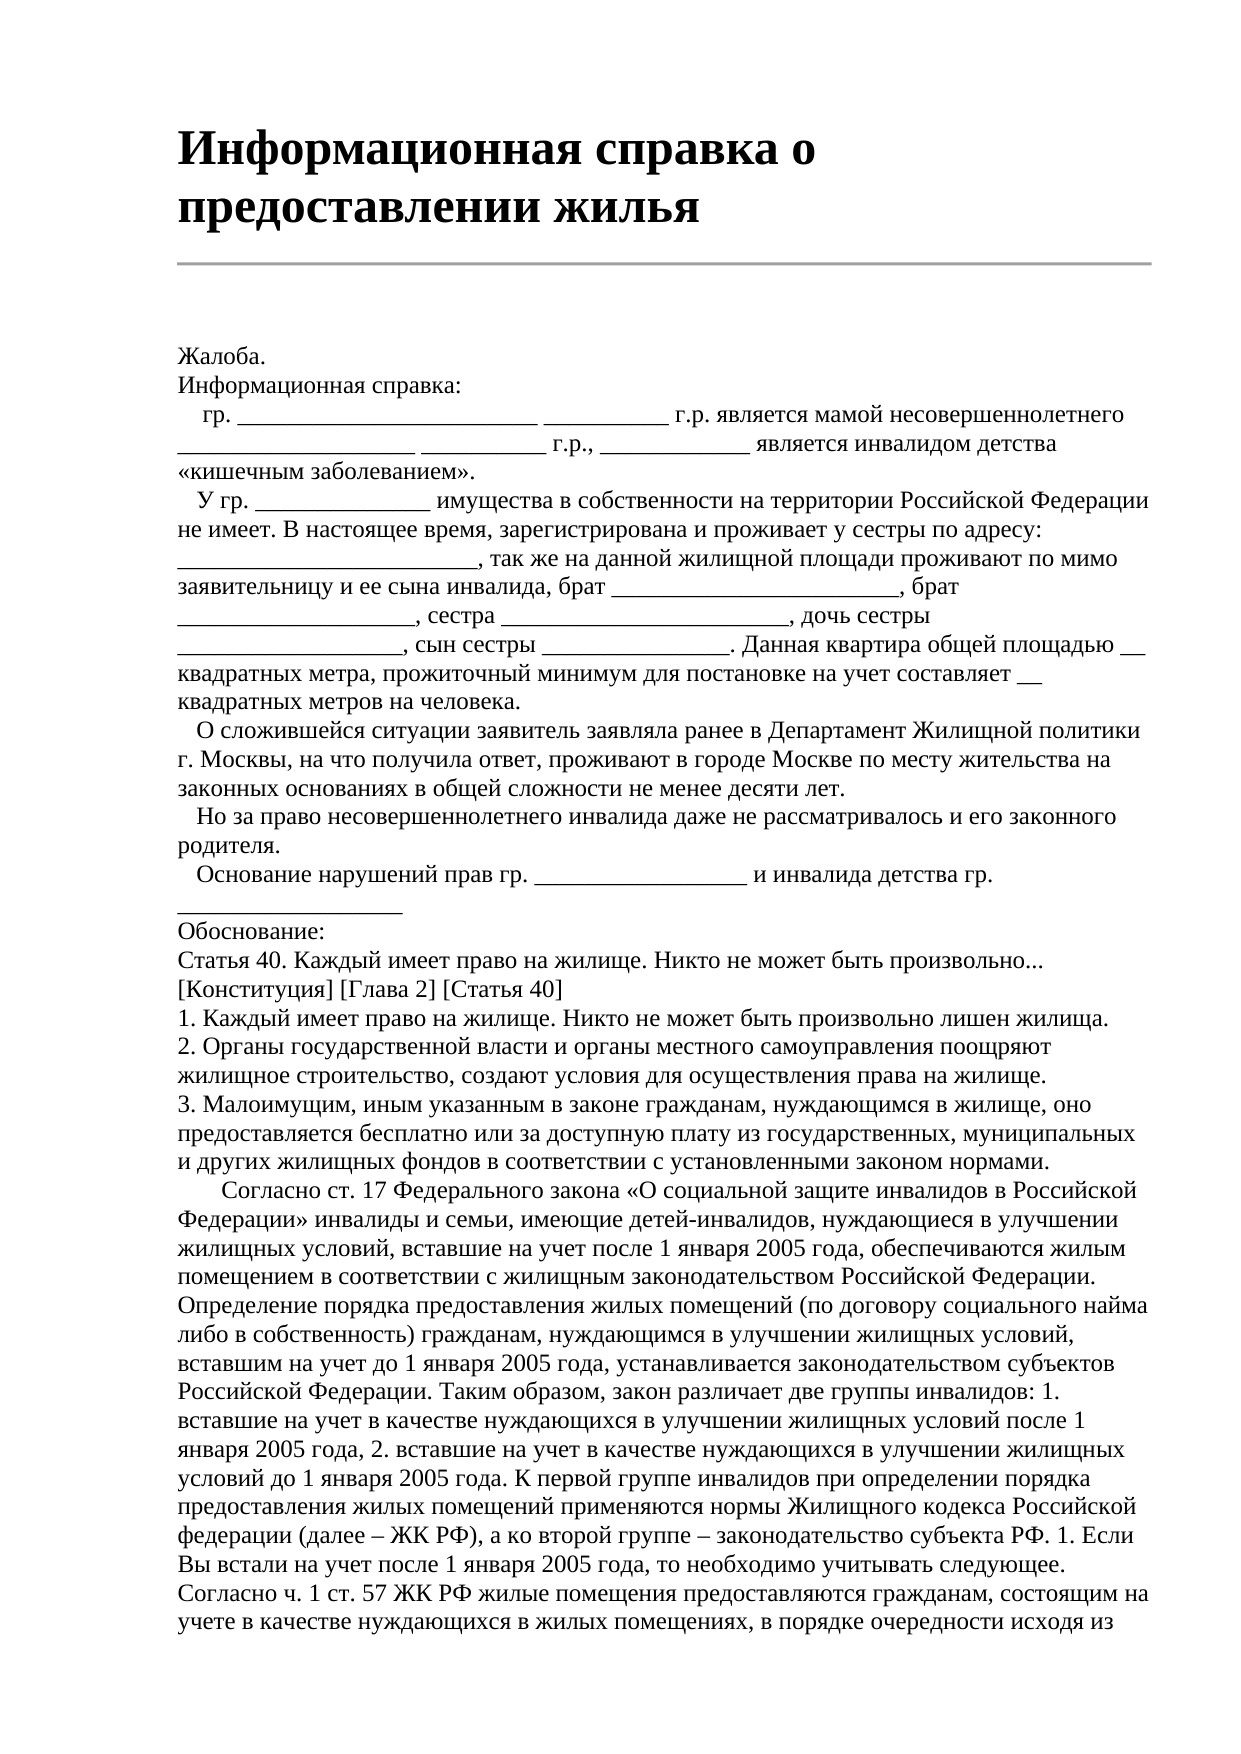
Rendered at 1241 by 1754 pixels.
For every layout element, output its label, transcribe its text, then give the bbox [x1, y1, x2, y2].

subtitle Информационная справка о предоставлении жилья [177, 118, 1152, 233]
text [177, 313, 1152, 1635]
